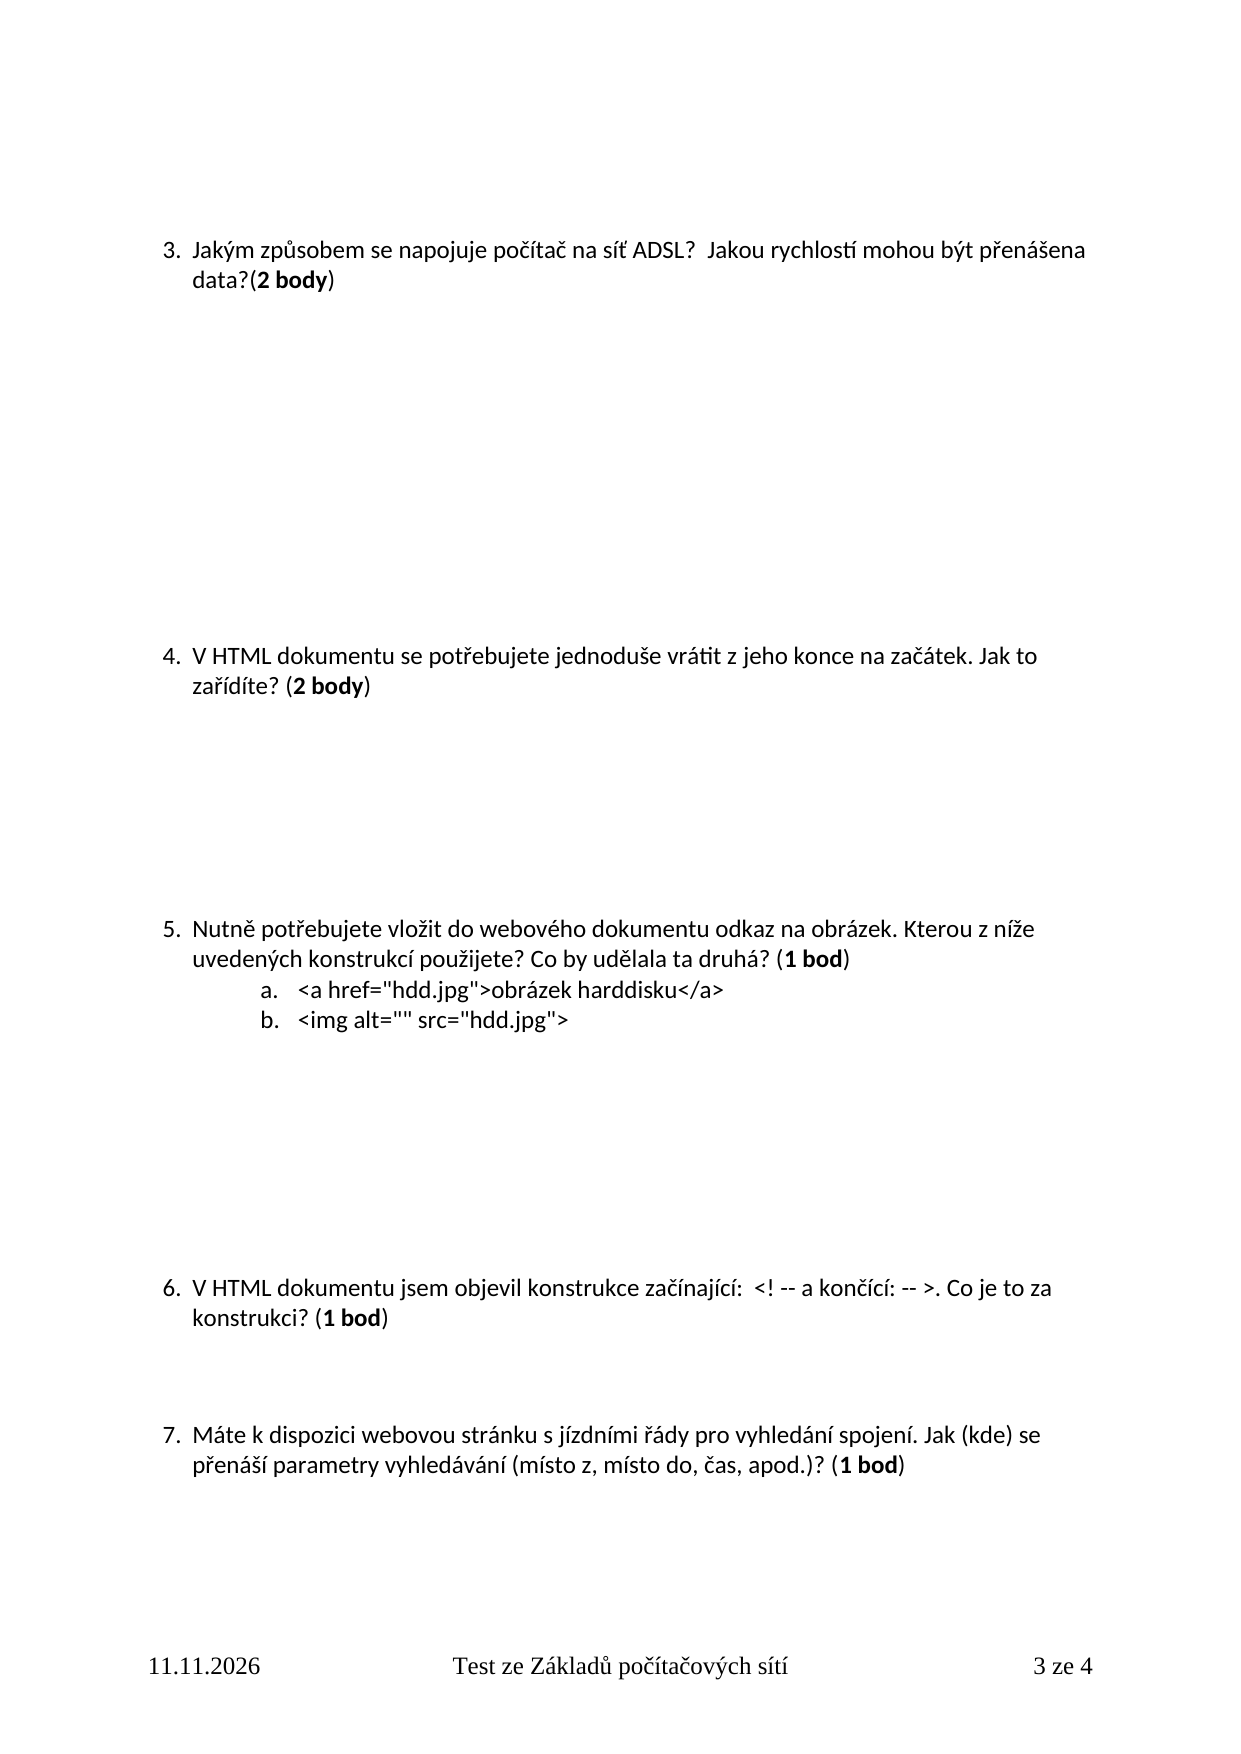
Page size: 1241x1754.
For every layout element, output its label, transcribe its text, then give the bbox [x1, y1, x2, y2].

list Máte k dispozici webovou stránku s jízdními řády pro vyhledání spojení. Jak (kde) se přenáší parametry vyhledávání (místo z, místo do, čas, apod.)? (1 bod) [162, 1419, 1092, 1480]
list V HTML dokumentu jsem objevil konstrukce začínající: <! -- a končící: -- >. Co je to za konstrukci? (1 bod) [162, 1272, 1092, 1333]
list <a href="hdd.jpg">obrázek harddisku</a> [260, 974, 1092, 1004]
list <img alt="" src="hdd.jpg"> [260, 1004, 1092, 1035]
list Nutně potřebujete vložit do webového dokumentu odkaz na obrázek. Kterou z níže uvedených konstrukcí použijete? Co by udělala ta druhá? (1 bod) [162, 913, 1092, 974]
list Jakým způsobem se napojuje počítač na síť ADSL? Jakou rychlostí mohou být přenášena data?(2 body) [162, 234, 1092, 295]
list V HTML dokumentu se potřebujete jednoduše vrátit z jeho konce na začátek. Jak to zařídíte? (2 body) [162, 640, 1092, 701]
